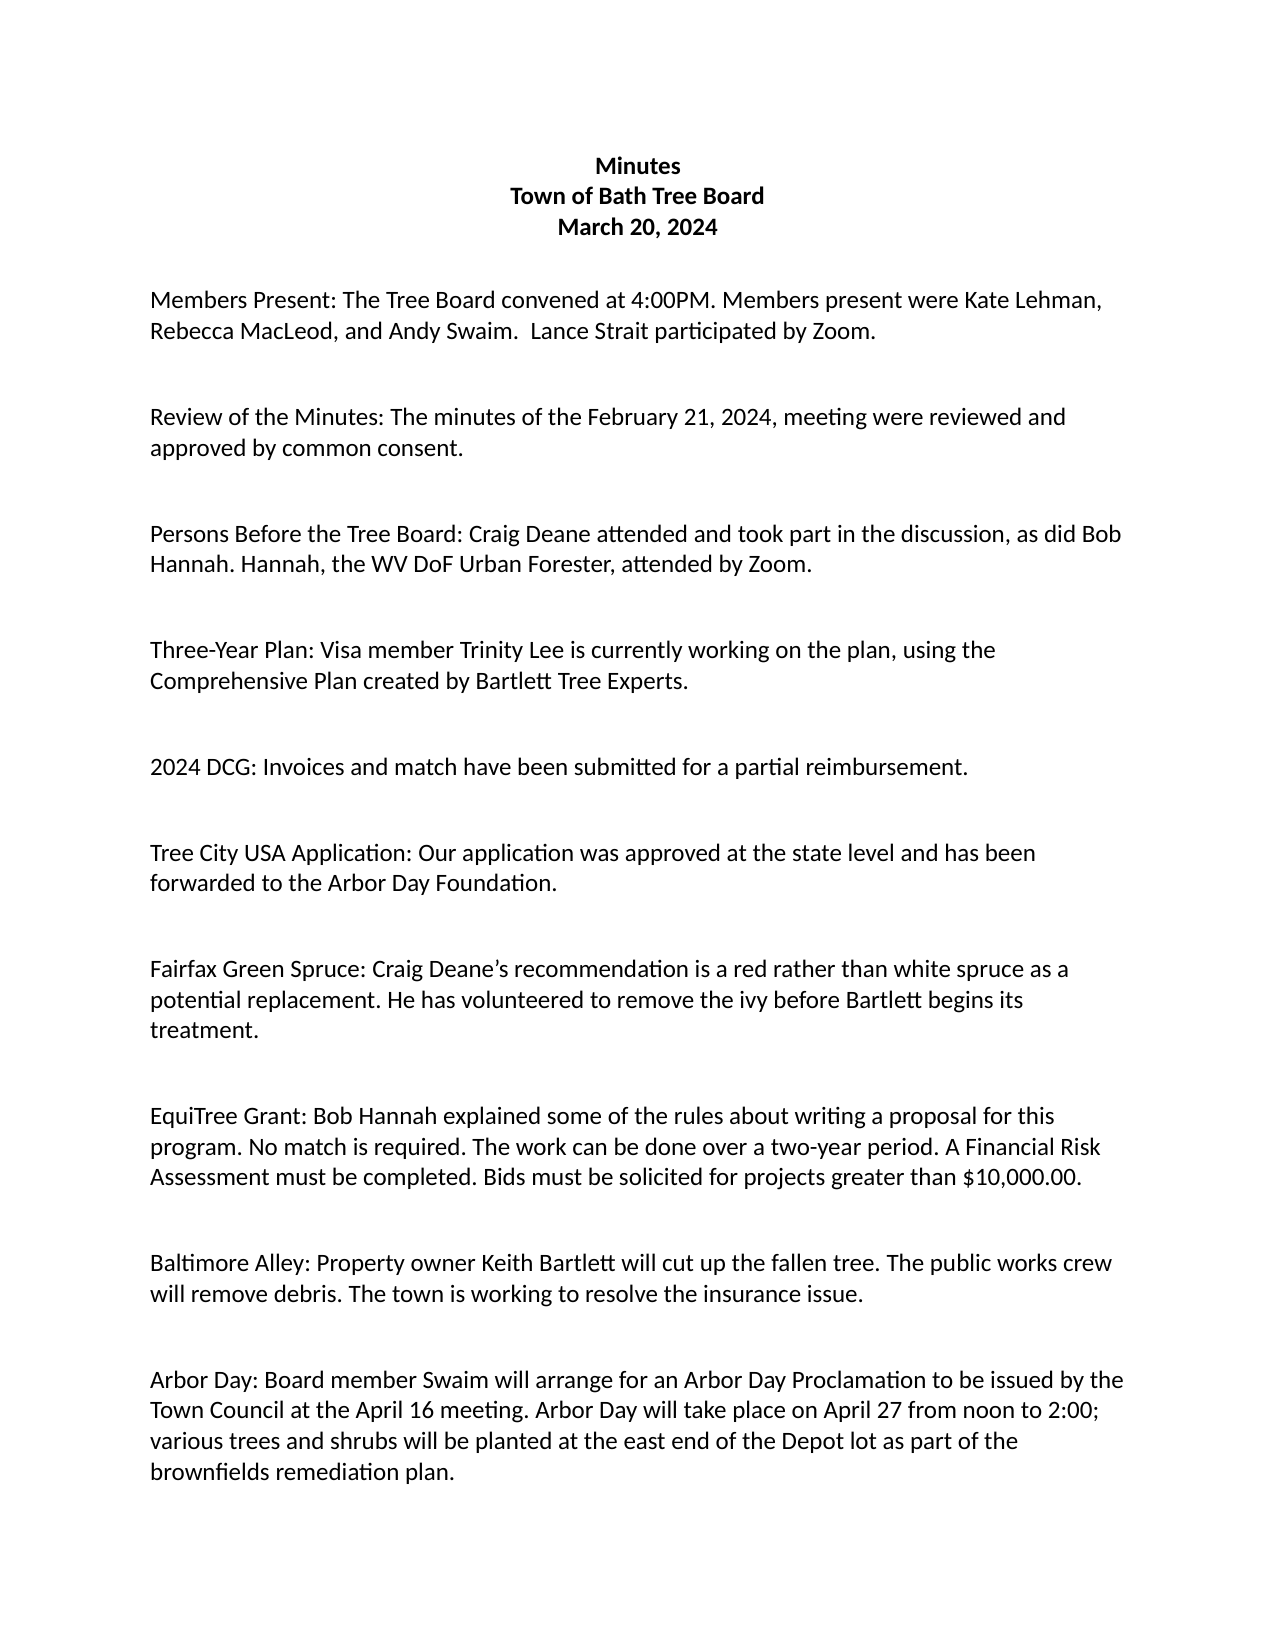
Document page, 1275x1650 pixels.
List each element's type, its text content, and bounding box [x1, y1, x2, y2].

text Members Present: The Tree Board convened at 4:00PM. Members present were Kate Lehman, Rebecca MacLeod, and Andy Swaim. Lance Strait participated by Zoom. [150, 284, 1125, 346]
text Fairfax Green Spruce: Craig Deane’s recommendation is a red rather than white spruce as a potential replacement. He has volunteered to remove the ivy before Bartlett begins its treatment. [150, 953, 1125, 1045]
text Tree City USA Application: Our application was approved at the state level and has been forwarded to the Arbor Day Foundation. [150, 837, 1125, 898]
text March 20, 2024 [150, 211, 1125, 242]
text Baltimore Alley: Property owner Keith Bartlett will cut up the fallen tree. The public works crew will remove debris. The town is working to resolve the insurance issue. [150, 1248, 1125, 1309]
text Arbor Day: Board member Swaim will arrange for an Arbor Day Proclamation to be issued by the Town Council at the April 16 meeting. Arbor Day will take place on April 27 from noon to 2:00; various trees and shrubs will be planted at the east end of the Depot lot as part of the brownfields remediation plan. [150, 1364, 1125, 1486]
text Review of the Minutes: The minutes of the February 21, 2024, meeting were reviewed and approved by common consent. [150, 401, 1125, 462]
text Three-Year Plan: Visa member Trinity Lee is currently working on the plan, using the Comprehensive Plan created by Bartlett Tree Experts. [150, 634, 1125, 695]
text Town of Bath Tree Board [150, 181, 1125, 211]
text Minutes [150, 150, 1125, 181]
text 2024 DCG: Invoices and match have been submitted for a partial reimbursement. [150, 751, 1125, 781]
text EquiTree Grant: Bob Hannah explained some of the rules about writing a proposal for this program. No match is required. The work can be done over a two-year period. A Financial Risk Assessment must be completed. Bids must be solicited for projects greater than $10,000.00. [150, 1101, 1125, 1192]
text Persons Before the Tree Board: Craig Deane attended and took part in the discussion, as did Bob Hannah. Hannah, the WV DoF Urban Forester, attended by Zoom. [150, 518, 1125, 579]
